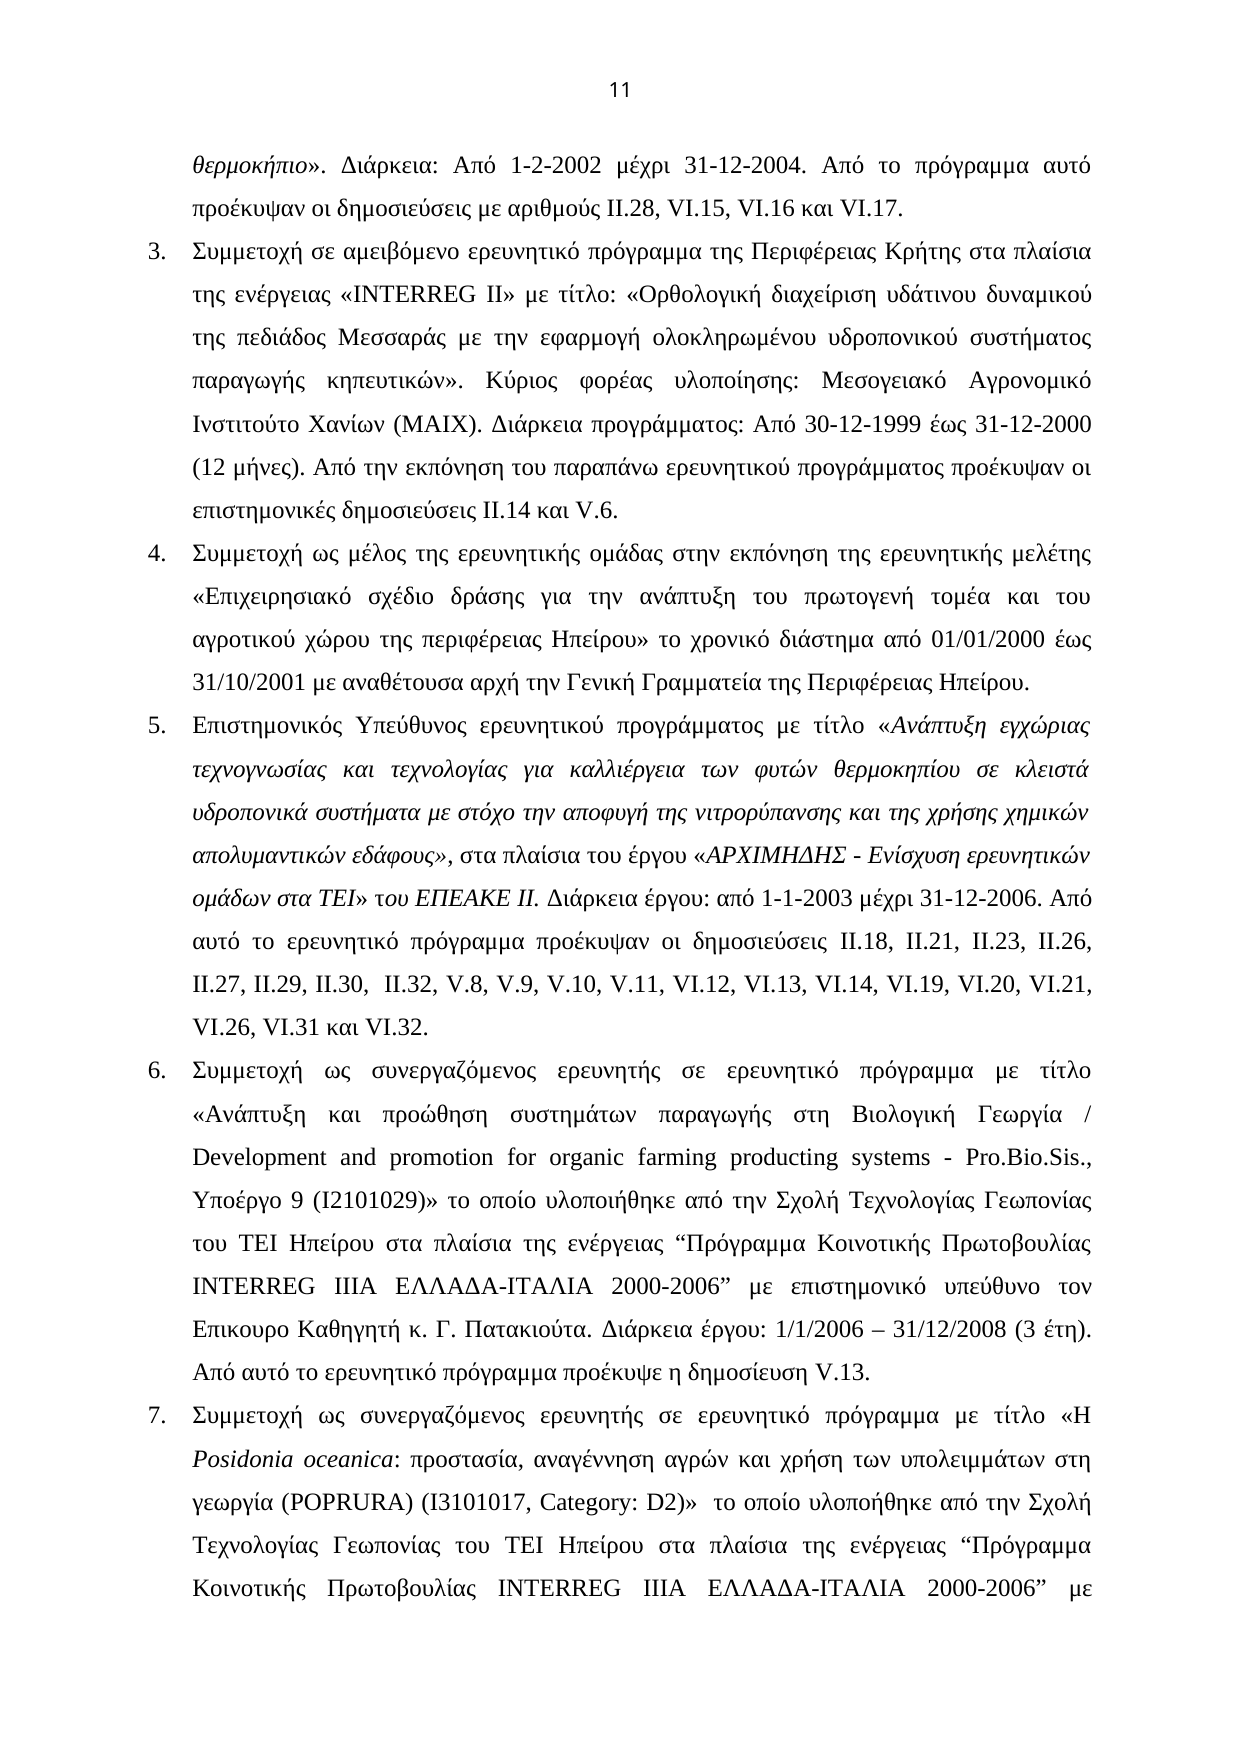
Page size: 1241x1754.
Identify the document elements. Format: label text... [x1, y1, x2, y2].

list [148, 1401, 1092, 1602]
list Συμμετοχή σε αμειβόμενο ερευνητικό πρόγραμμα της Περιφέρειας Κρήτης στα πλαίσια της ενέργειας «INTERREG II» με τίτλο: «Ορθολογική διαχείριση υδάτινου δυναμικού της πεδιάδος Μεσσαράς με την εφαρμογή ολοκληρωμένου υδροπονικού συστήματος παραγωγής κηπευτικών». Κύριος φορέας υλοποίησης: Μεσογειακό Αγρονομικό Ινστιτούτο Χανίων (ΜΑΙΧ). Διάρκεια προγράμματος: Από έως (12 μήνες). Από την εκπόνηση του παραπάνω ερευνητικού προγράμματος προέκυψαν οι επιστημονικές δημοσιεύσεις II.14 και V.6. [148, 236, 1092, 524]
list Συμμετοχή ως συνεργαζόμενος ερευνητής σε ερευνητικό πρόγραμμα με τίτλο «Ανάπτυξη και προώθηση συστημάτων παραγωγής στη Βιολογική Γεωργία / Development and promotion for organic farming producting systems - Pro.Bio.Sis., Υποέργο 9 (I2101029)» το οποίο υλοποιήθηκε από την Σχολή Τεχνολογίας Γεωπονίας του ΤΕΙ Ηπείρου στα πλαίσια της ενέργειας “Πρόγραμμα Κοινοτικής Πρωτοβουλίας INTERREG IIIΑ ΕΛΛΑΔΑ-ΙΤΑΛΙΑ 2000-2006” με επιστημονικό υπεύθυνο τον Επικουρο Καθηγητή κ. Γ. Πατακιούτα. Διάρκεια έργου: 1/1/2006 – 31/12/2008 (3 έτη). Από αυτό το ερευνητικό πρόγραμμα προέκυψε η δημοσίευση V.13. [148, 1056, 1092, 1386]
list Συμμετοχή ως μέλος της ερευνητικής ομάδας στην εκπόνηση της ερευνητικής μελέτης «Επιχειρησιακό σχέδιο δράσης για την ανάπτυξη του πρωτογενή τομέα και του αγροτικού χώρου της περιφέρειας Ηπείρου» το χρονικό διάστημα από 01/01/2000 έως 31/10/2001 με αναθέτουσα αρχή την Γενική Γραμματεία της Περιφέρειας Ηπείρου. [148, 538, 1092, 696]
list Επιστημονικός Υπεύθυνος ερευνητικού προγράμματος με τίτλο «Ανάπτυξη εγχώριας τεχνογνωσίας και τεχνολογίας για καλλιέργεια των φυτών θερμοκηπίου σε κλειστά υδροπονικά συστήματα με στόχο την αποφυγή της νιτρορύπανσης και της χρήσης χημικών απολυμαντικών εδάφους», στα πλαίσια του έργου «ΑΡΧΙΜΗΔΗΣ - Ενίσχυση ερευνητικών ομάδων στα ΤΕΙ» του ΕΠΕΑΚΕ ΙΙ. Διάρκεια έργου: από 1-1-2003 μέχρι 31-12-2006. Από αυτό το ερευνητικό πρόγραμμα προέκυψαν οι δημοσιεύσεις II.18, ΙΙ.21, ΙΙ.23, ΙΙ.26, ΙΙ.27, ΙΙ.29, ΙΙ.30, ΙΙ.32, V.8, V.9, V.10, V.11, VI.12, VI.13, VI.14, VI.19, VI.20, VI.21, VI.26, VI.31 και VI.32. [148, 711, 1092, 1041]
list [148, 150, 1092, 222]
